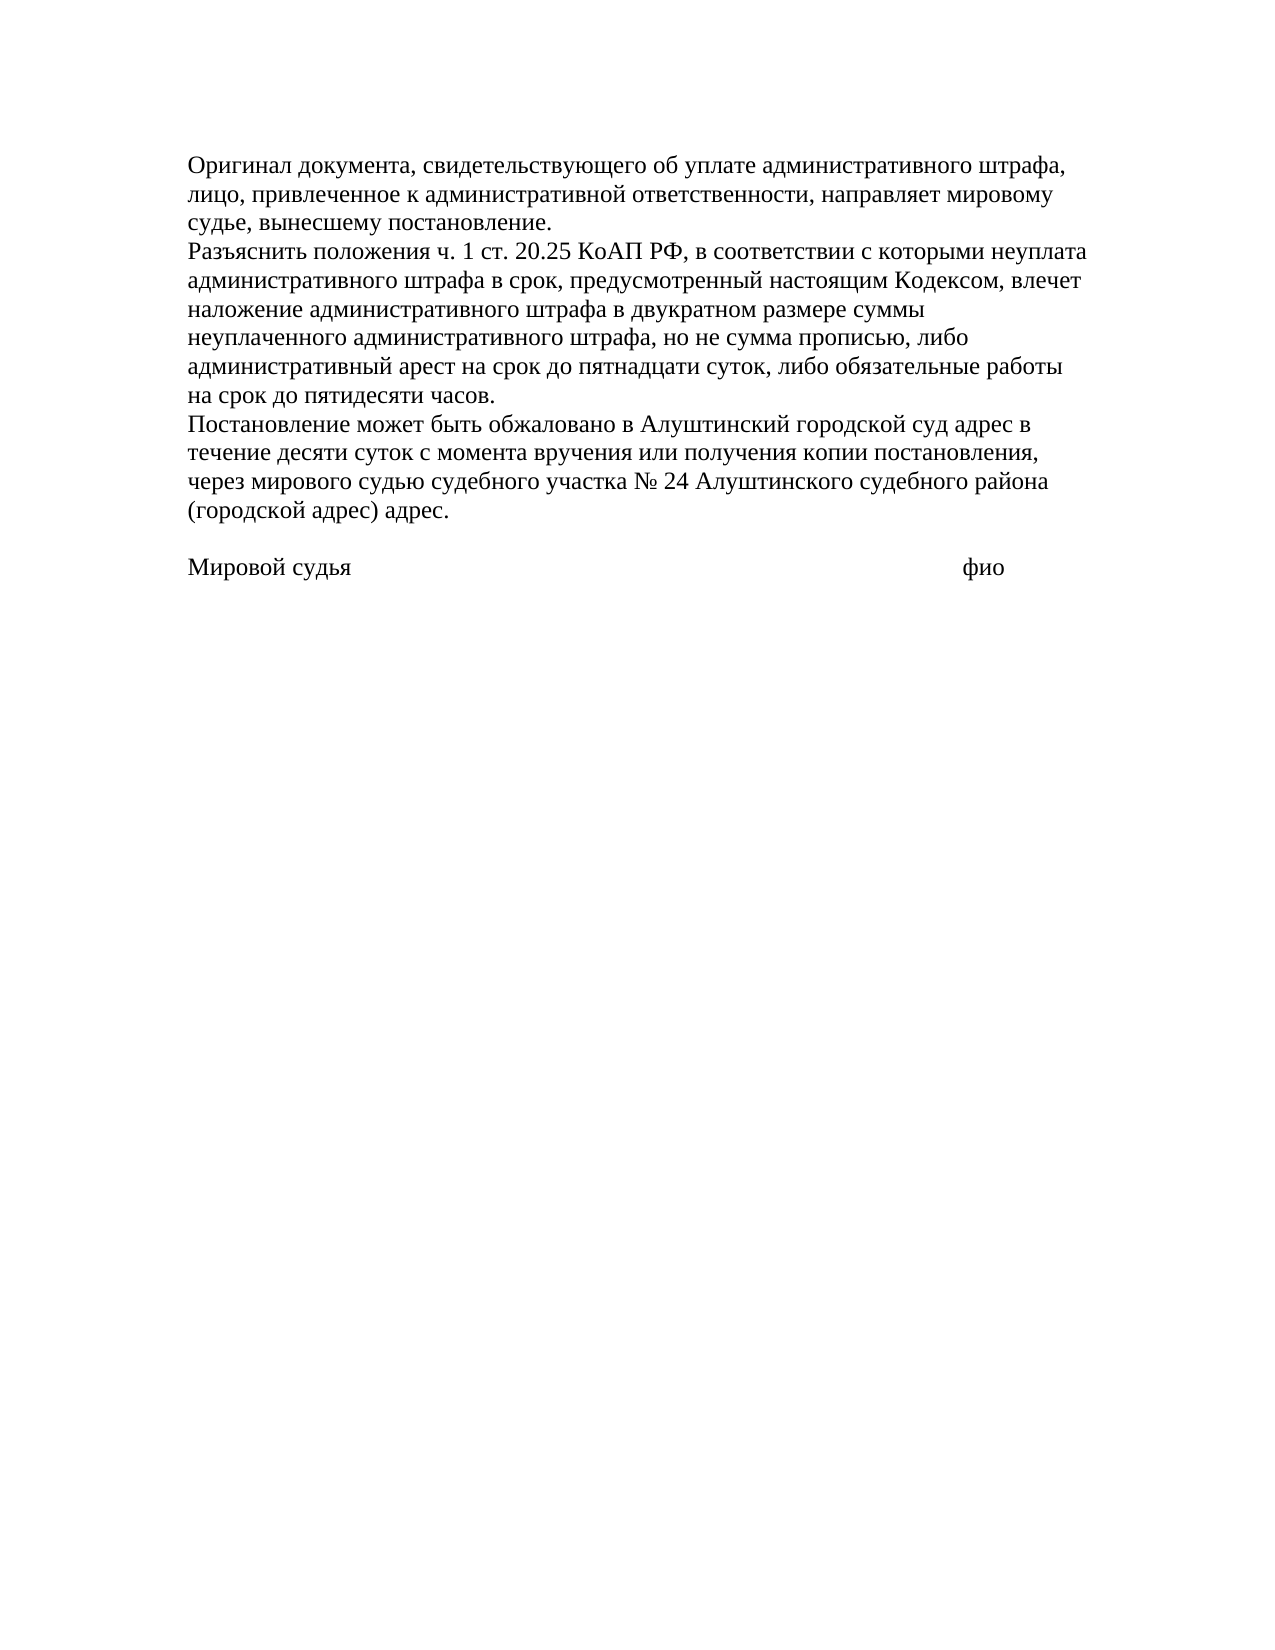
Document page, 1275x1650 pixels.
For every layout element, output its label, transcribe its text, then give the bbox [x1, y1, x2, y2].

text Оригинал документа, свидетельствующего об уплате административного штрафа, лицо, привлеченное к административной ответственности, направляет мировому судье, вынесшему постановление. [187, 150, 1087, 236]
text Разъяснить положения ч. 1 ст. 20.25 КоАП РФ, в соответствии с которыми неуплата административного штрафа в срок, предусмотренный настоящим Кодексом, влечет наложение административного штрафа в двукратном размере суммы неуплаченного административного штрафа, но не сумма прописью, либо административный арест на срок до пятнадцати суток, либо обязательные работы на срок до пятидесяти часов. [187, 236, 1087, 409]
text Мировой судья фио [187, 552, 1087, 581]
text Постановление может быть обжаловано в Алуштинский городской суд адрес в течение десяти суток с момента вручения или получения копии постановления, через мирового судью судебного участка № 24 Алуштинского судебного района (городской адрес) адрес. [187, 409, 1087, 524]
